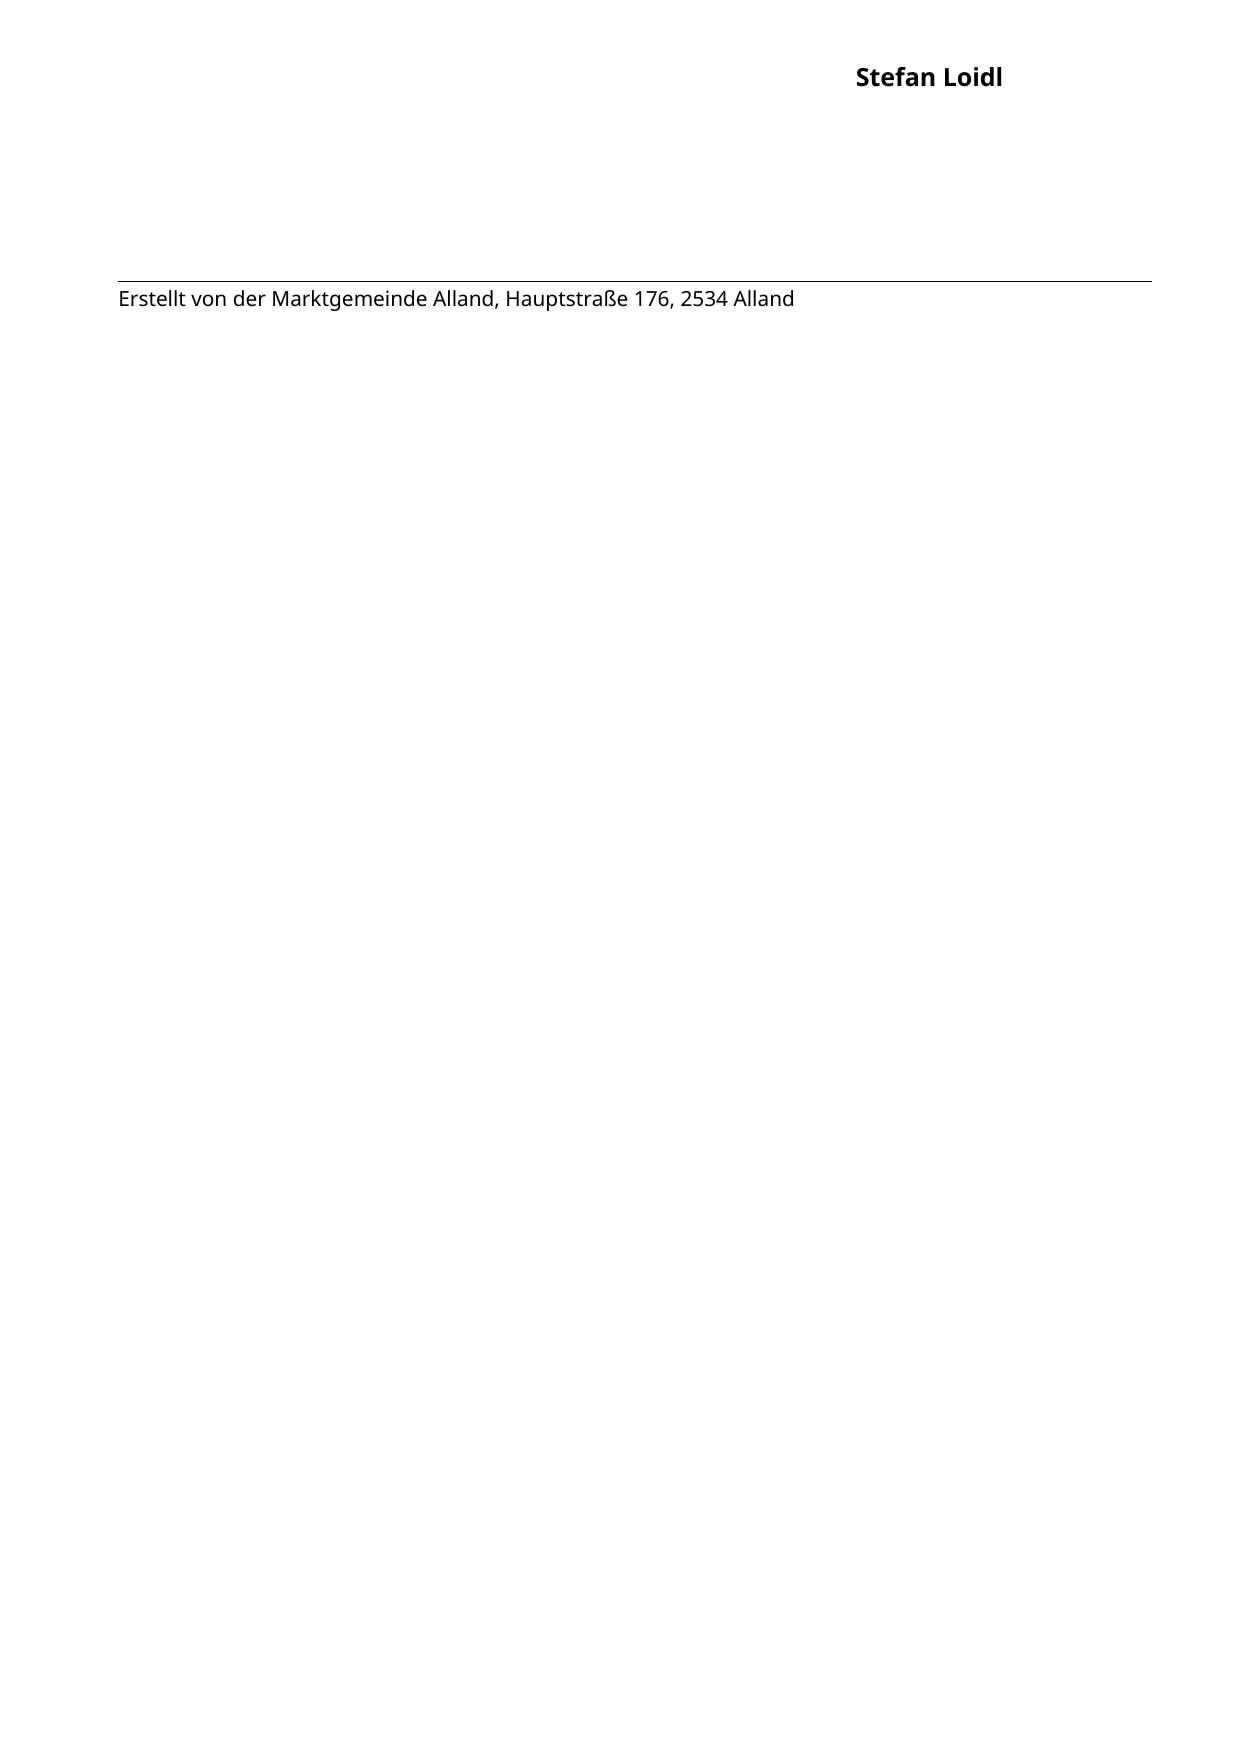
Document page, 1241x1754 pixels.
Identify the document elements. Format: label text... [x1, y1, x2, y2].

text Erstellt von der Marktgemeinde Alland, Hauptstraße 176, 2534 Alland [118, 282, 1152, 312]
subtitle Stefan Loidl [782, 59, 1152, 93]
